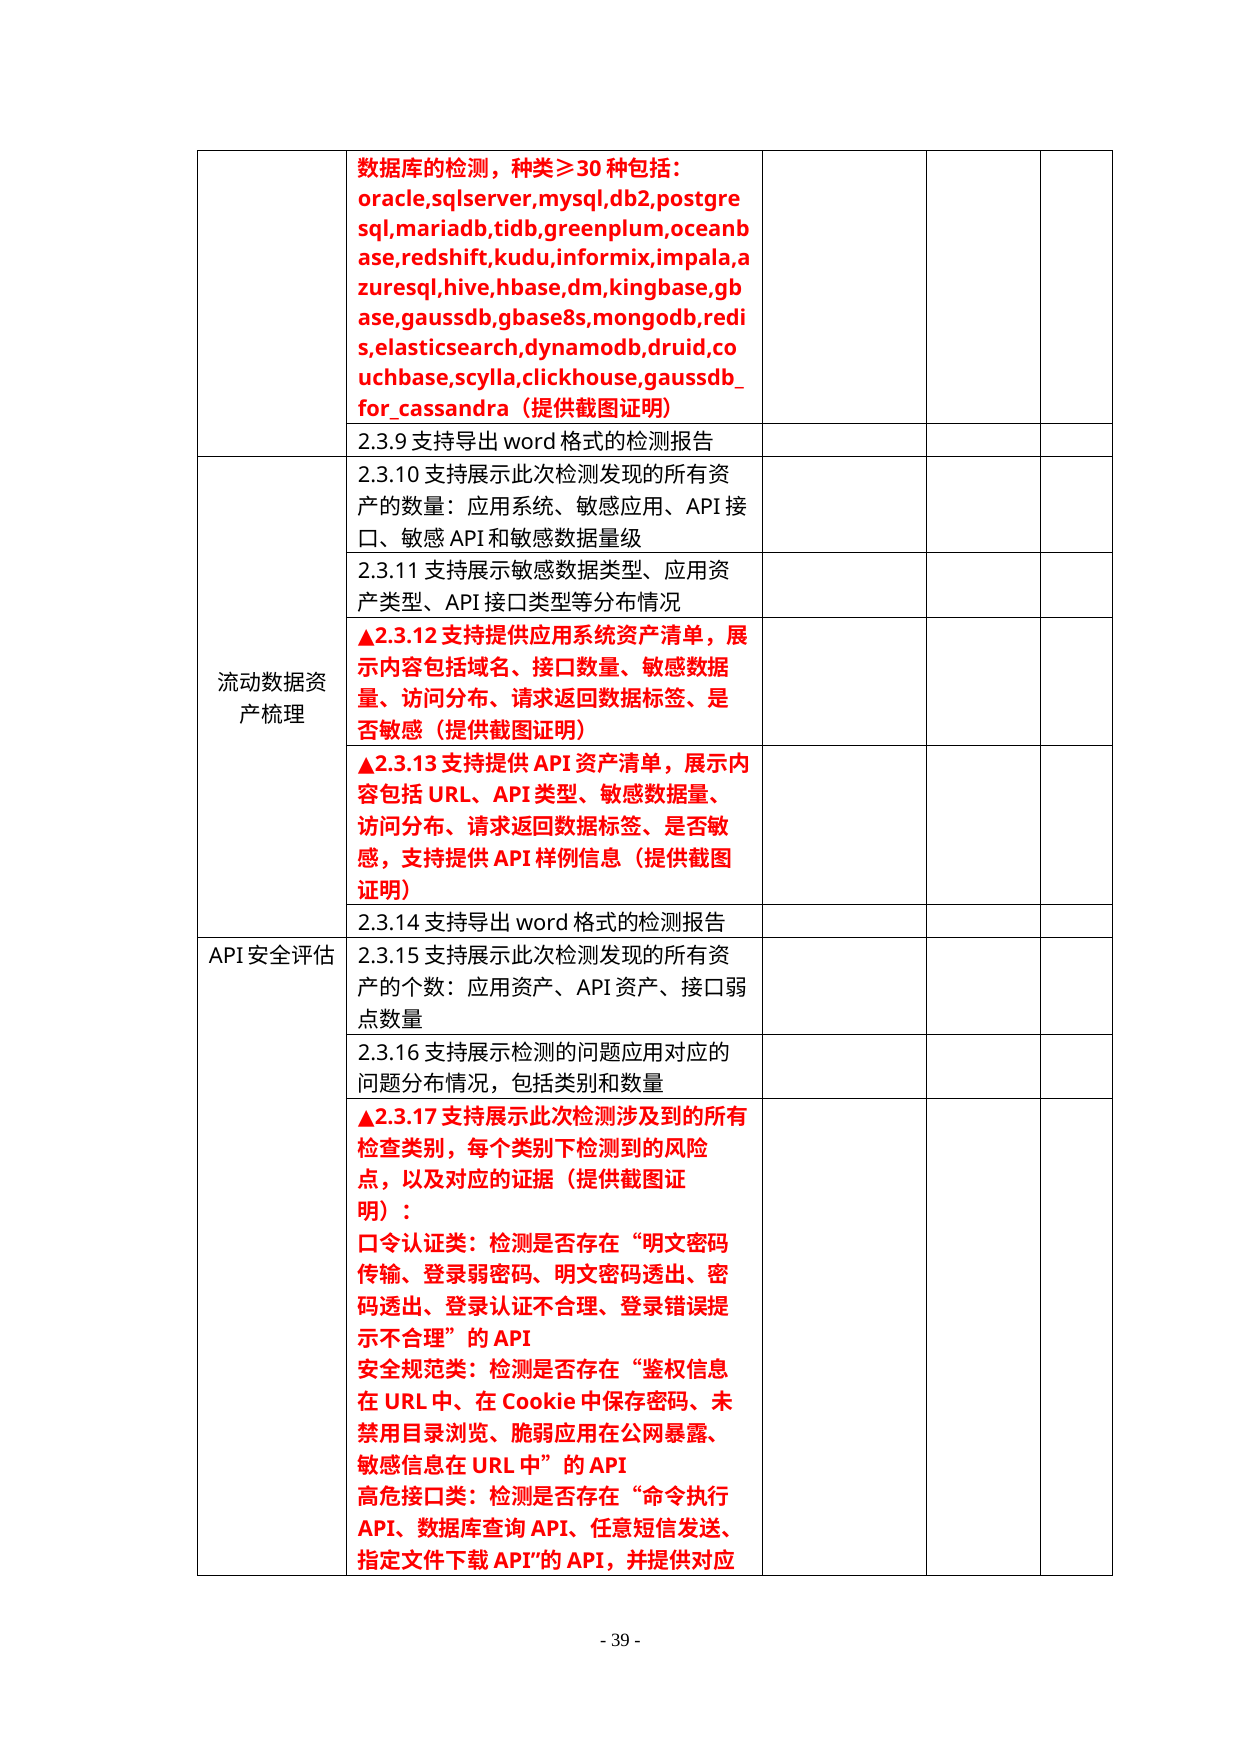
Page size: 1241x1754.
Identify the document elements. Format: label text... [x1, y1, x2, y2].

table_cell [763, 746, 926, 904]
table_cell [1041, 746, 1112, 904]
table_cell [927, 553, 1040, 617]
table_cell [1041, 1099, 1112, 1574]
table_cell [927, 424, 1040, 456]
table_cell [763, 424, 926, 456]
table_cell ▲2.3.12支持提供应用系统资产清单，展示内容包括域名、接口数量、敏感数据量、访问分布、请求返回数据标签、是否敏感（提供截图证明） [347, 618, 762, 745]
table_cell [347, 1099, 762, 1574]
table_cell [347, 151, 762, 423]
table_cell [1041, 938, 1112, 1033]
table_cell [927, 746, 1040, 904]
table_cell API安全评估 [198, 938, 346, 1574]
table_cell [927, 618, 1040, 745]
table_cell 2.3.11支持展示敏感数据类型、应用资产类型、API接口类型等分布情况 [347, 553, 762, 617]
table_cell [1041, 618, 1112, 745]
table_cell [1041, 553, 1112, 617]
table_cell [1041, 151, 1112, 423]
table_cell [763, 618, 926, 745]
table_cell [927, 457, 1040, 552]
table_cell [927, 1099, 1040, 1574]
table_cell [927, 1035, 1040, 1098]
table_cell [763, 151, 926, 423]
table_cell [763, 457, 926, 552]
table_cell [927, 151, 1040, 423]
table_cell [763, 938, 926, 1033]
table_cell 2.3.14支持导出word格式的检测报告 [347, 905, 762, 937]
table_cell [763, 553, 926, 617]
table_cell [763, 905, 926, 937]
table_cell 流动数据资产梳理 [198, 457, 346, 937]
table_cell [1041, 905, 1112, 937]
table_cell [1041, 457, 1112, 552]
table_cell 2.3.16支持展示检测的问题应用对应的问题分布情况，包括类别和数量 [347, 1035, 762, 1098]
table_cell 2.3.15支持展示此次检测发现的所有资产的个数：应用资产、API资产、接口弱点数量 [347, 938, 762, 1033]
table_cell [1041, 1035, 1112, 1098]
table_cell 2.3.10支持展示此次检测发现的所有资产的数量：应用系统、敏感应用、API接口、敏感API和敏感数据量级 [347, 457, 762, 552]
table_cell [927, 938, 1040, 1033]
table_cell [763, 1035, 926, 1098]
table_cell 2.3.9支持导出word格式的检测报告 [347, 424, 762, 456]
table_cell ▲2.3.13支持提供API资产清单，展示内容包括URL、API类型、敏感数据量、访问分布、请求返回数据标签、是否敏感，支持提供API样例信息（提供截图证明） [347, 746, 762, 904]
table_cell [763, 1099, 926, 1574]
table_cell [1041, 424, 1112, 456]
table_cell [927, 905, 1040, 937]
